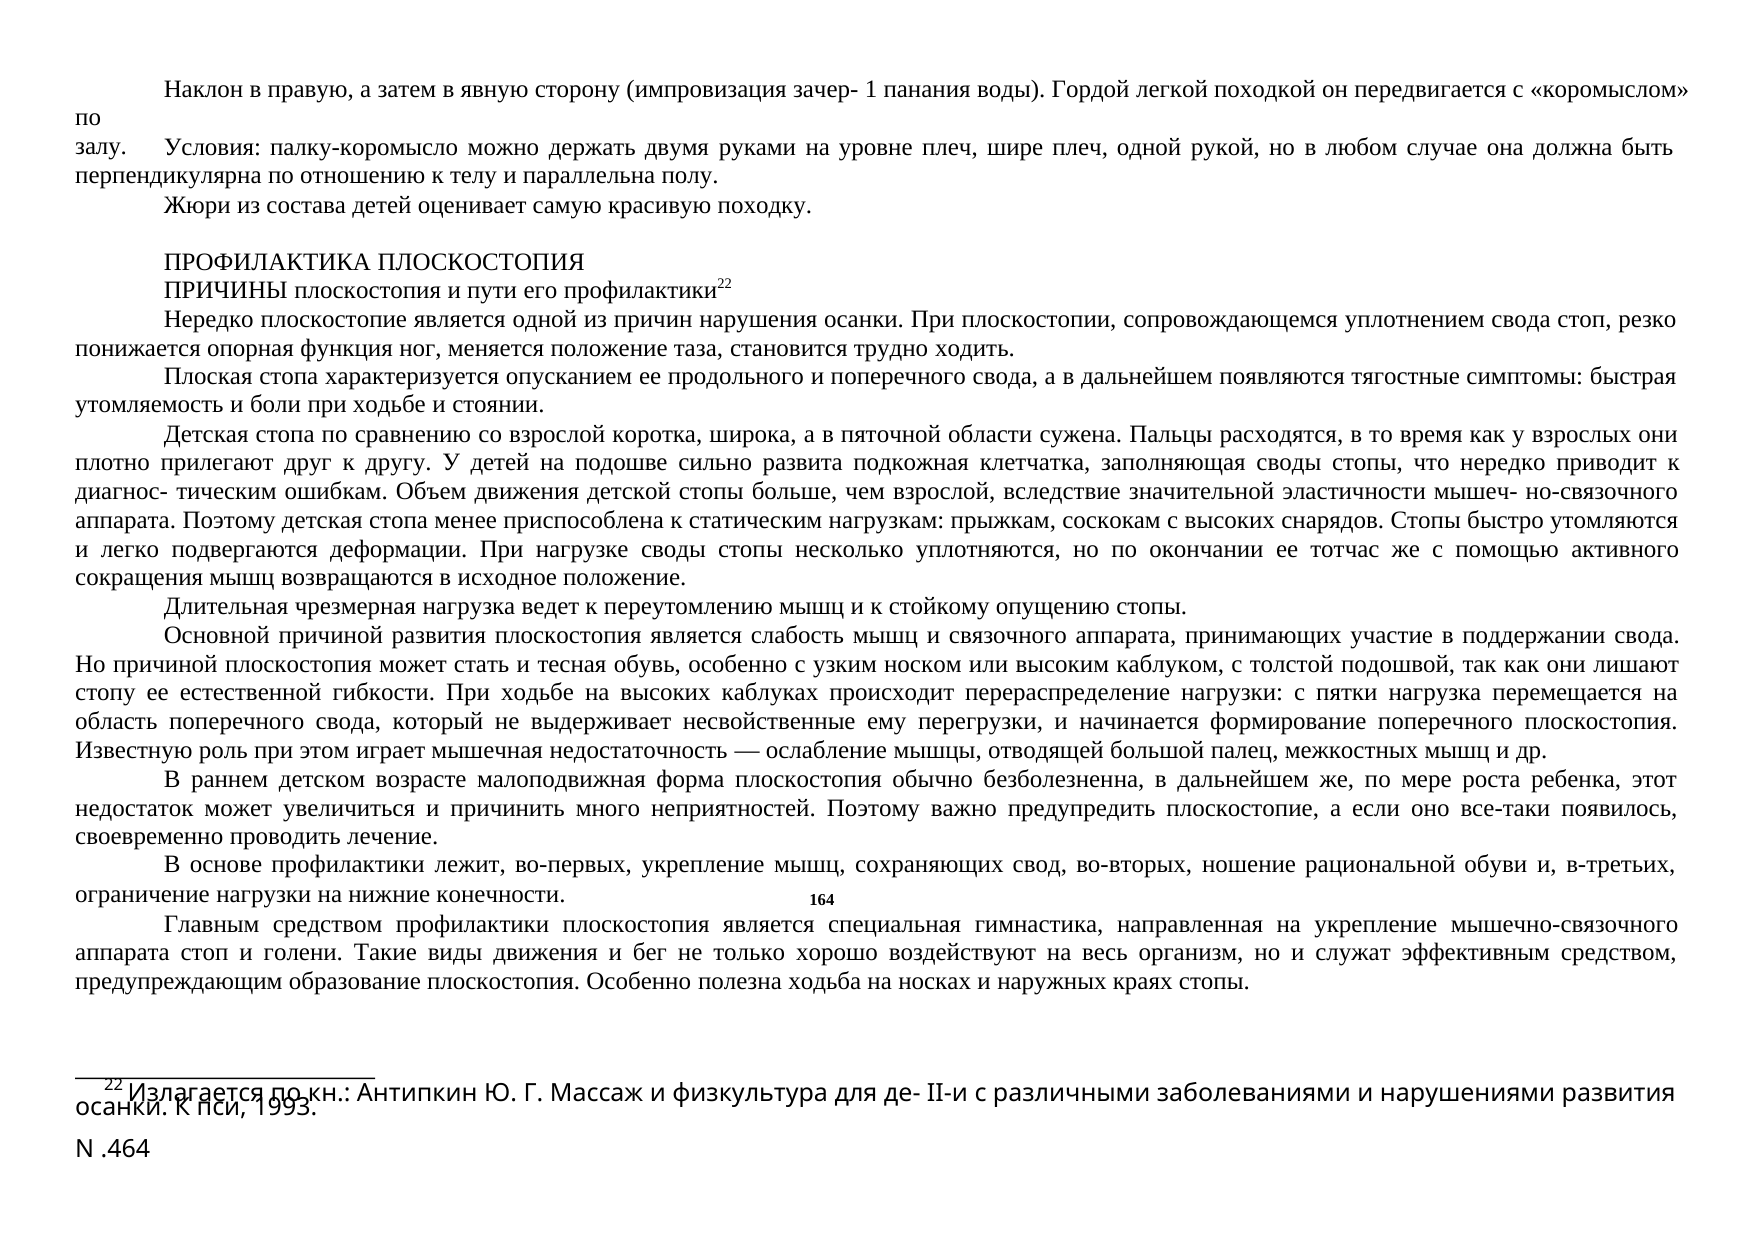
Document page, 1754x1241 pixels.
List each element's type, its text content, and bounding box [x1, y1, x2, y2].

text Основной причиной развития плоскостопия является слабость мышц и связочного аппарата, принимающих участие в поддержании свода. Но причиной плоскостопия может стать и тесная обувь, особенно с узким носком или высоким каблуком, с толстой подошвой, так как они лишают стопу ее естественной гибкости. При ходьбе на высоких каблуках происходит перераспределение нагрузки: с пятки нагрузка перемещается на область поперечного свода, который не выдерживает несвойственные ему перегрузки, и начинается формирование поперечного плоскостопия. Известную роль при этом играет мышечная недостаточность — ослабление мышцы, отводящей большой палец, межкостных мышц и др. [75, 620, 1679, 764]
text ограничение нагрузки на нижние конечности. [75, 879, 570, 908]
text ПРИЧИНЫ плоскостопия и пути его профилактики22 [163, 276, 1702, 304]
text В раннем детском возрасте малоподвижная форма плоскостопия обычно безболезненна, в дальнейшем же, по мере роста ребенка, этот недостаток может увеличиться и причинить много неприятностей. Поэтому важно предупредить плоскостопие, а если оно все-таки появилось, своевременно проводить лечение. [75, 764, 1679, 850]
text Жюри из состава детей оценивает самую красивую походку. [163, 190, 1702, 218]
text Нередко плоскостопие является одной из причин нарушения осанки. При плоскостопии, сопровождающемся уплотнением свода стоп, резко понижается опорная функция ног, меняется положение таза, становится трудно ходить. [75, 305, 1679, 361]
text по залу. [75, 102, 159, 160]
text Главным средством профилактики плоскостопия является специальная гимнастика, направленная на укрепление мышечно-связочного аппарата стоп и голени. Такие виды движения и бег не только хорошо воздействуют на весь организм, но и служат эффективным средством, предупреждающим образование плоскостопия. Особенно полезна ходьба на носках и наружных краях стопы. [75, 909, 1679, 995]
text В основе профилактики лежит, во-первых, укрепление мышц, сохраняющих свод, во-вторых, ношение рациональной обуви и, в-третьих, [163, 850, 1702, 879]
text ПРОФИЛАКТИКА ПЛОСКОСТОПИЯ [163, 247, 1702, 276]
text Плоская стопа характеризуется опусканием ее продольного и поперечного свода, а в дальнейшем появляются тягостные симптомы: быстрая утомляемость и боли при ходьбе и стоянии. [75, 362, 1679, 418]
text Детская стопа по сравнению со взрослой коротка, широка, а в пяточной области сужена. Пальцы расходятся, в то время как у взрослых они плотно прилегают друг к другу. У детей на подошве сильно развита подкожная клетчатка, заполняющая своды стопы, что нередко приводит к диагнос- тическим ошибкам. Объем движения детской стопы больше, чем взрослой, вследствие значительной эластичности мышеч- но-связочного аппарата. Поэтому детская стопа менее приспособлена к статическим нагрузкам: прыжкам, соскокам с высоких снарядов. Стопы быстро утомляются и легко подвергаются деформации. При нагрузке своды стопы несколько уплотняются, но по окончании ее тотчас же с помощью активного сокращения мышц возвращаются в исходное положение. [75, 419, 1679, 591]
text Наклон в правую, а затем в явную сторону (импровизация зачер- 1 панания воды). Гордой легкой походкой он передвигается с «коромыслом» [163, 74, 1702, 103]
text 164 [809, 895, 1702, 909]
text 22 Излагается по кн.: Антипкин Ю. Г. Массаж и физкультура для де- II-и с различными заболеваниями и нарушениями развития осанки. К пси, 1993. [75, 1087, 1677, 1122]
text Условия: палку-коромысло можно держать двумя руками на уровне плеч, шире плеч, одной рукой, но в любом случае она должна быть [163, 132, 1702, 161]
text N .464 [75, 1122, 1702, 1166]
text перпендикулярна по отношению к телу и параллельна полу. [75, 161, 1702, 189]
text Длительная чрезмерная нагрузка ведет к переутомлению мышц и к стойкому опущению стопы. [163, 591, 1702, 620]
